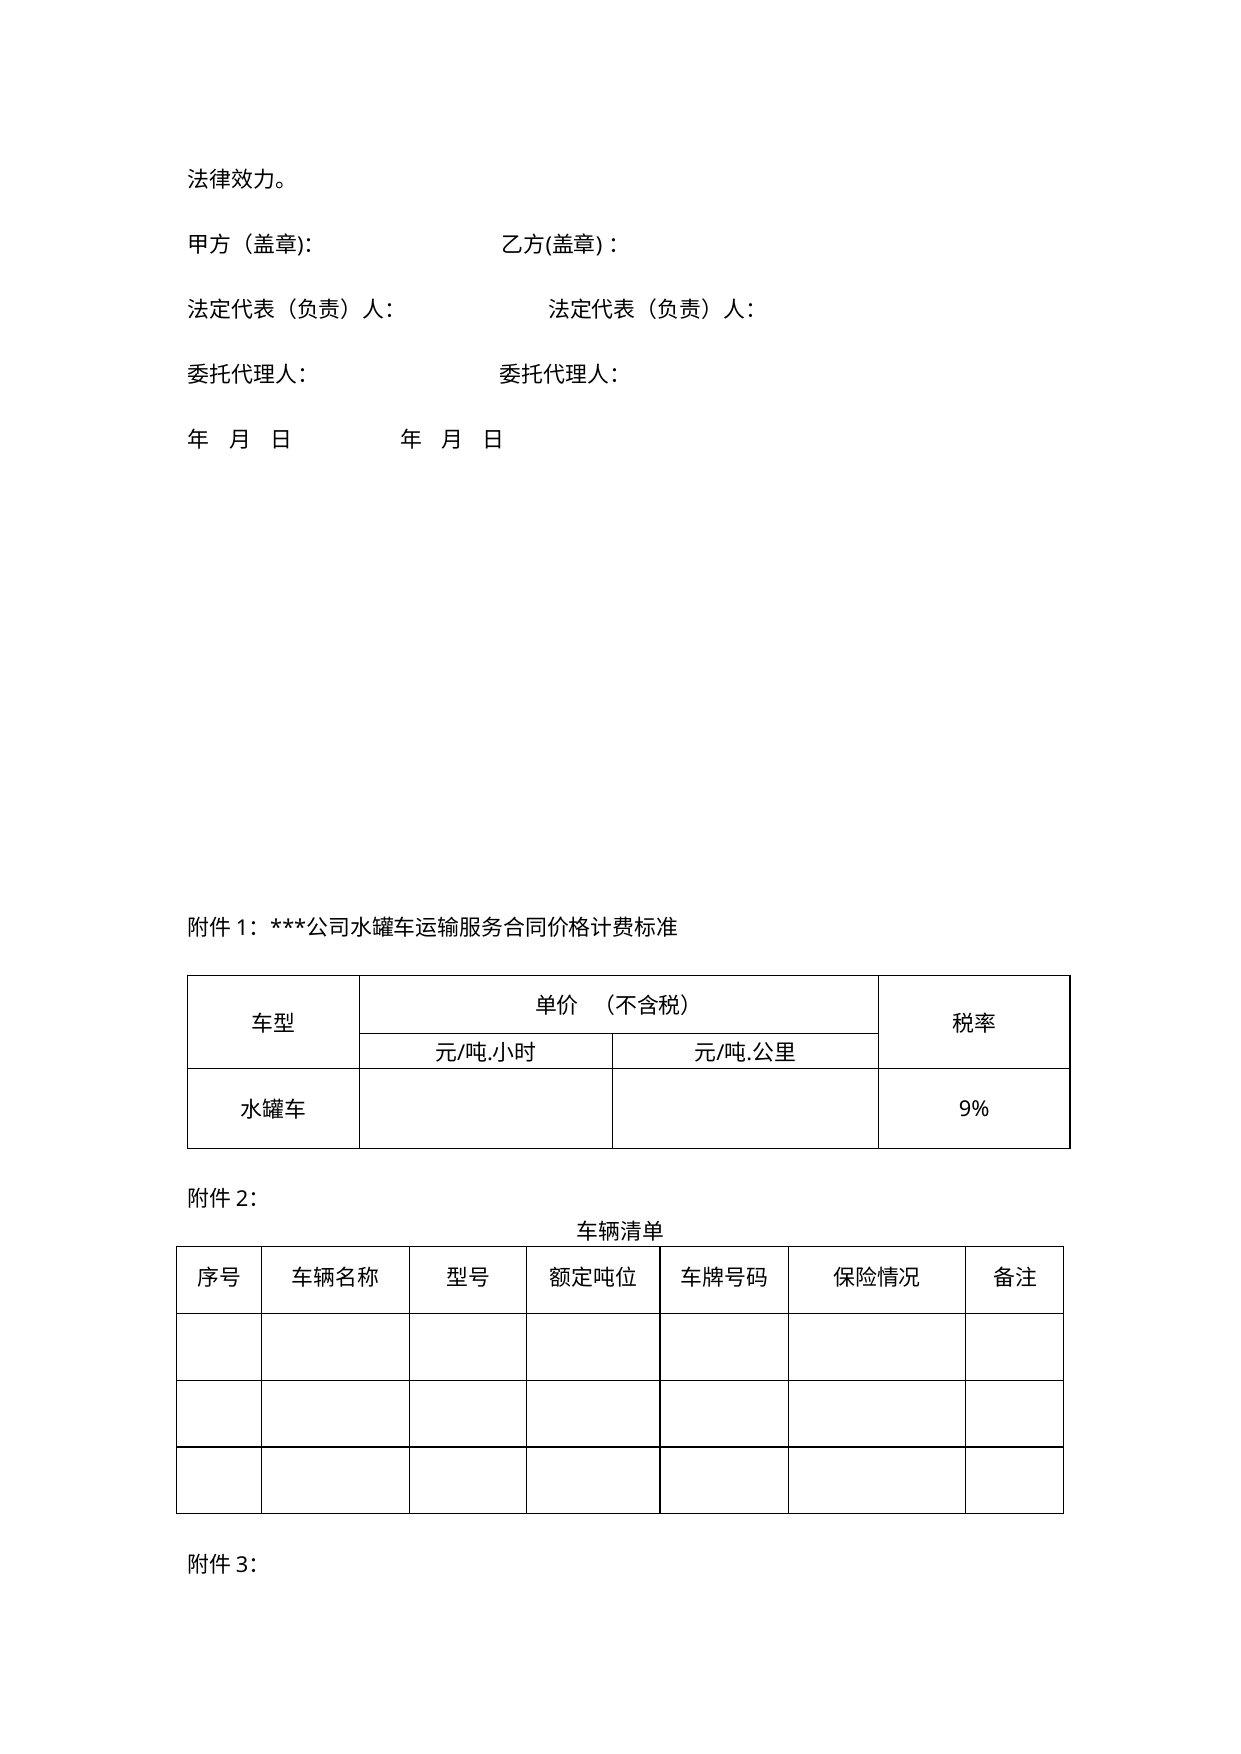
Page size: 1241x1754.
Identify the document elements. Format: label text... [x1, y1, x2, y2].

text 附件1：***公司水罐车运输服务合同价格计费标准 [187, 909, 1053, 942]
table_header 车牌号码 [661, 1247, 788, 1313]
text 附件3： [187, 1547, 1053, 1579]
text 年 月 日 年 月 日 [187, 422, 1053, 454]
table_cell [262, 1381, 409, 1446]
table_cell [661, 1381, 788, 1446]
table_header 保险情况 [789, 1247, 965, 1313]
table_header 车型 [188, 976, 359, 1067]
table_cell [966, 1448, 1063, 1513]
text 车辆清单 [187, 1213, 1053, 1246]
table_cell [177, 1314, 261, 1379]
table_cell 水罐车 [188, 1069, 359, 1147]
table_header 额定吨位 [527, 1247, 659, 1313]
table_cell [661, 1314, 788, 1379]
table_cell [789, 1314, 965, 1379]
table_header 序号 [177, 1247, 261, 1313]
table_header 备注 [966, 1247, 1063, 1313]
text 附件2： [187, 1181, 1053, 1213]
text 委托代理人： 委托代理人： [187, 357, 1053, 389]
table_cell [262, 1448, 409, 1513]
table_cell [177, 1448, 261, 1513]
text 法定代表（负责）人： 法定代表（负责）人： [187, 292, 1053, 324]
table_cell [410, 1381, 526, 1446]
text 甲方（盖章)： 乙方(盖章) ： [187, 227, 1053, 259]
table_header 单价 （不含税） [360, 976, 878, 1032]
table_cell [262, 1314, 409, 1379]
table_cell [177, 1381, 261, 1446]
table_cell [613, 1069, 878, 1147]
table_cell [410, 1314, 526, 1379]
table_cell [966, 1314, 1063, 1379]
table_cell [527, 1381, 659, 1446]
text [187, 162, 1053, 194]
table_cell [789, 1448, 965, 1513]
table_cell 9% [879, 1069, 1069, 1147]
table_cell 元/吨.小时 [360, 1034, 612, 1067]
table_header 车辆名称 [262, 1247, 409, 1313]
table_header 型号 [410, 1247, 526, 1313]
table_cell [527, 1448, 659, 1513]
table_cell [410, 1448, 526, 1513]
table_cell [661, 1448, 788, 1513]
table_cell [966, 1381, 1063, 1446]
table_cell [527, 1314, 659, 1379]
table_cell [360, 1069, 612, 1147]
table_cell [789, 1381, 965, 1446]
table_header 税率 [879, 976, 1069, 1067]
table_cell 元/吨.公里 [613, 1034, 878, 1067]
